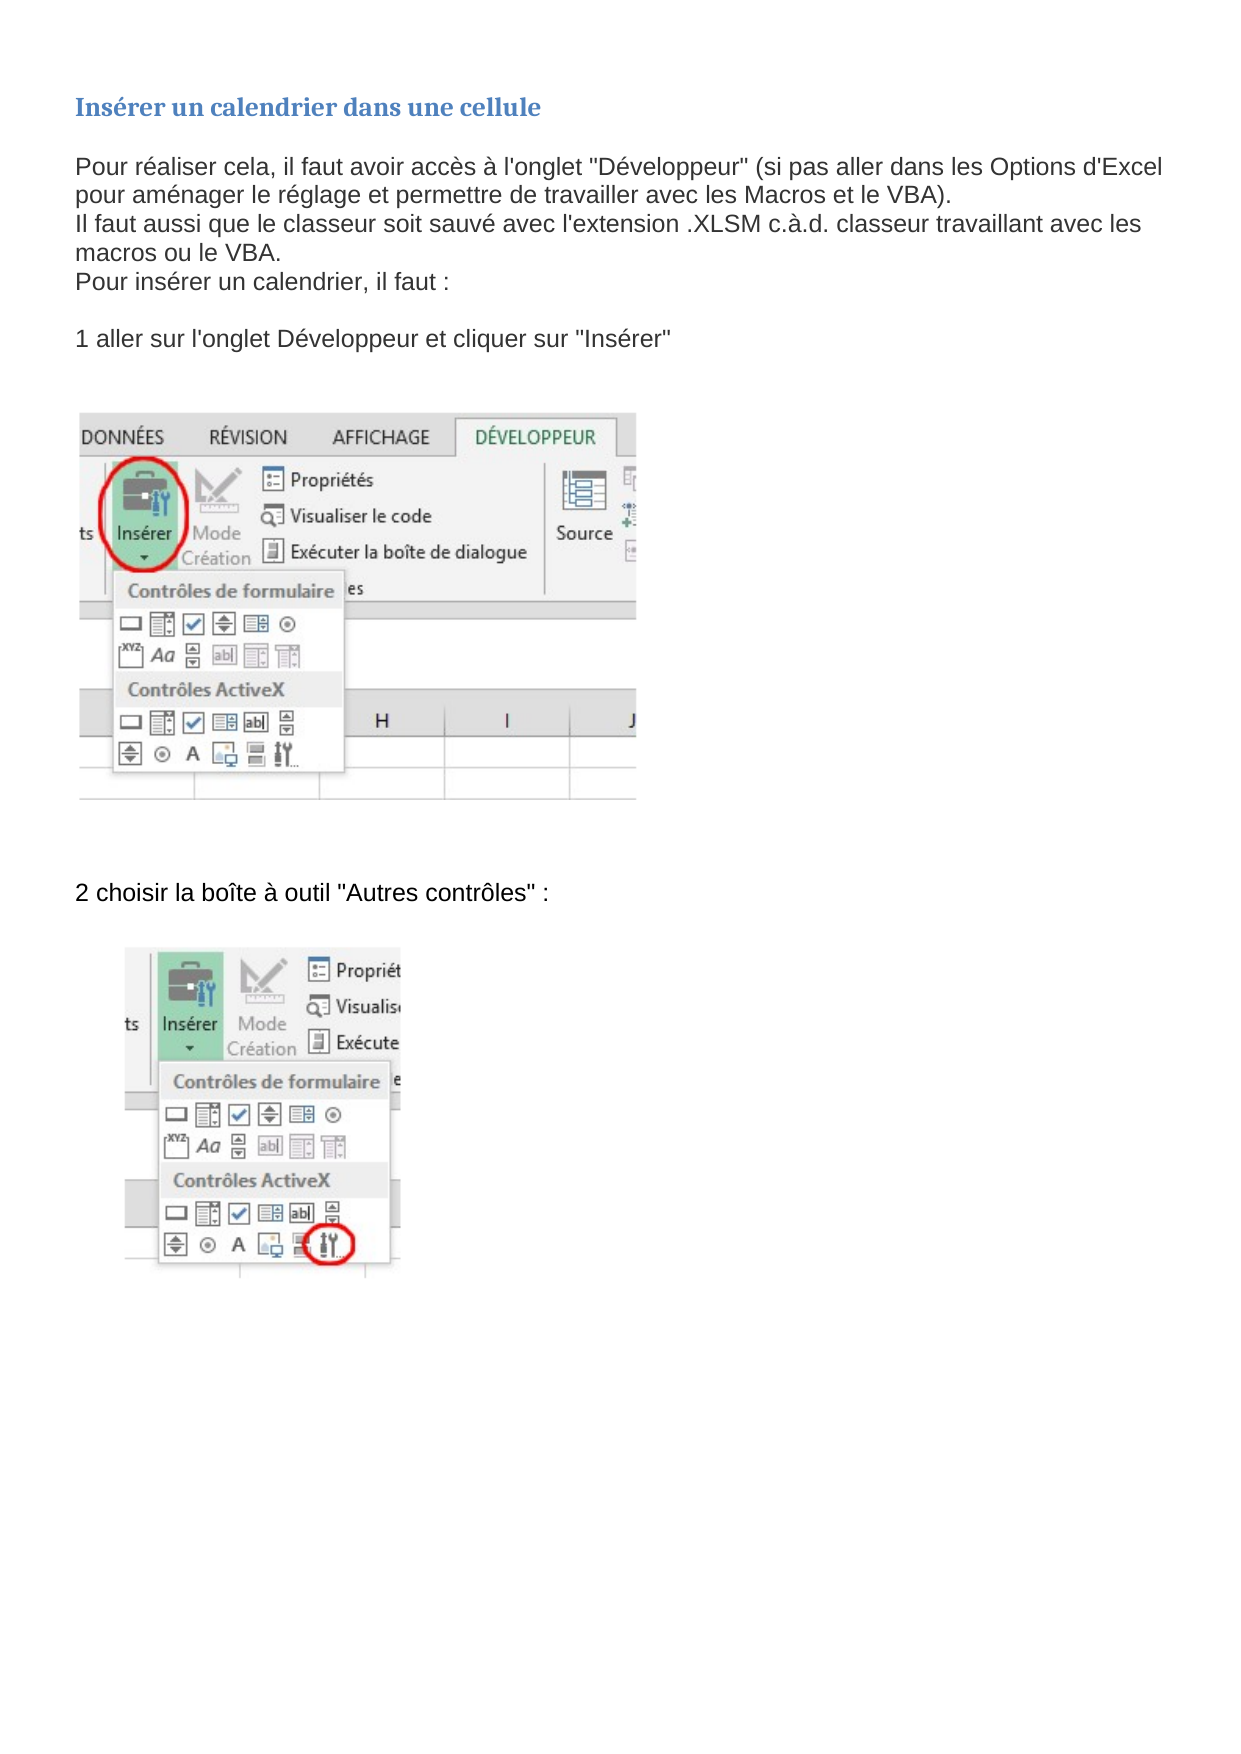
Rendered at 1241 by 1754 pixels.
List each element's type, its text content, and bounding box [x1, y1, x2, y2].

picture [75, 410, 663, 800]
text Pour réaliser cela, il faut avoir accès à l'onglet "Développeur" (si pas aller dans les Options d'Excel pour aménager le réglage et permettre de travailler avec les Macros et le VBA). [75, 152, 1165, 209]
text Il faut aussi que le classeur soit sauvé avec l'extension .XLSM c.à.d. classeur travaillant avec les macros ou le VBA. [75, 209, 1165, 267]
text Pour insérer un calendrier, il faut : [75, 267, 1165, 295]
text 1 aller sur l'onglet Développeur et cliquer sur "Insérer" [75, 324, 1165, 353]
subtitle Insérer un calendrier dans une cellule [75, 92, 1165, 123]
subtitle 2 choisir la boîte à outil "Autres contrôles" : [75, 878, 1165, 907]
picture [75, 935, 454, 1294]
